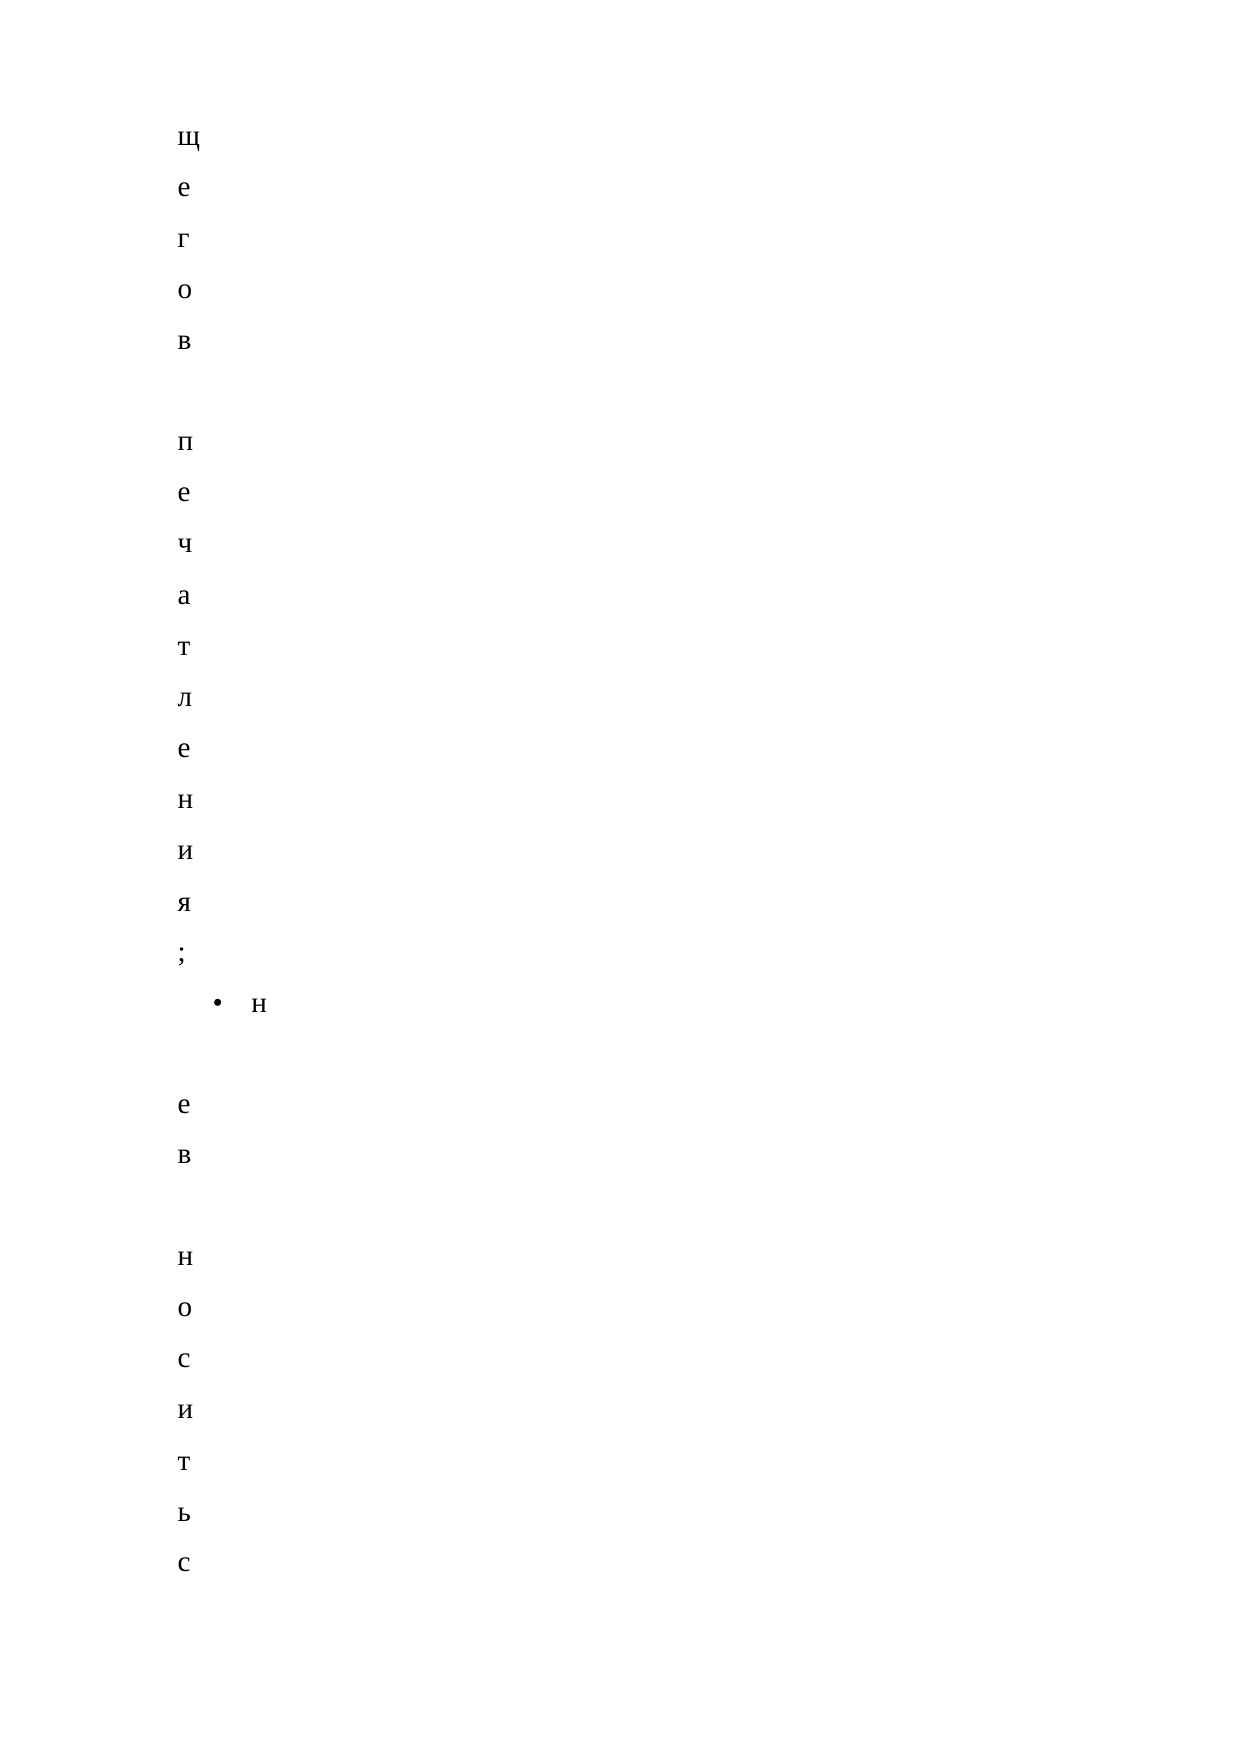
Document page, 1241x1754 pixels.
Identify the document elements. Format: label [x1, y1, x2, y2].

list [177, 985, 1124, 1629]
list [177, 118, 1152, 968]
